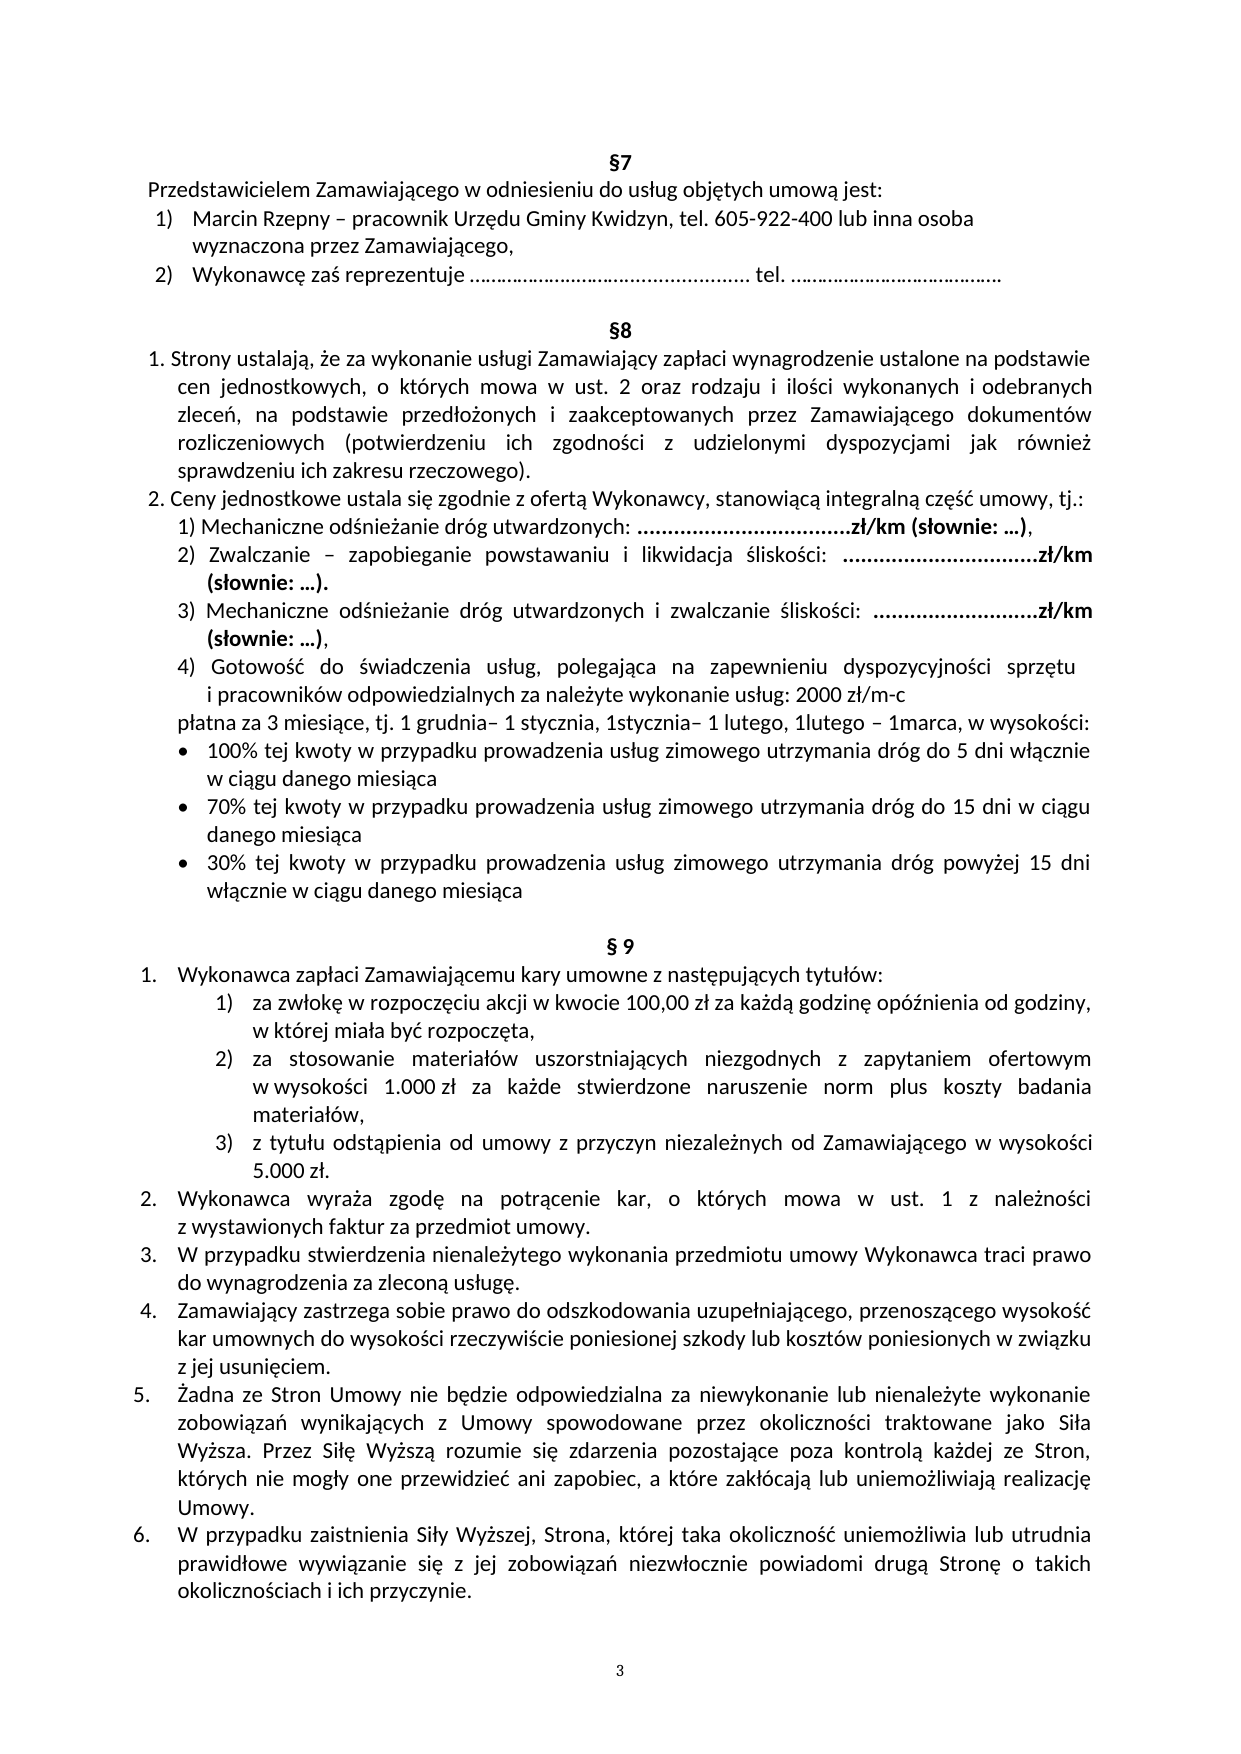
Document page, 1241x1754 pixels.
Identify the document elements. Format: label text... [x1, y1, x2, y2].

text • 100% tej kwoty w przypadku prowadzenia usług zimowego utrzymania dróg do 5 dni włącznie w ciągu danego miesiąca [177, 736, 1093, 792]
list W przypadku stwierdzenia nienależytego wykonania przedmiotu umowy Wykonawca traci prawo do wynagrodzenia za zleconą usługę. [140, 1240, 1093, 1296]
text płatna za 3 miesiące, tj. 1 grudnia– 1 stycznia, 1stycznia– 1 lutego, 1lutego – 1marca, w wysokości: [177, 708, 1093, 736]
list Wykonawca zapłaci Zamawiającemu kary umowne z następujących tytułów: [140, 960, 1093, 988]
text §7 [148, 148, 1093, 176]
list za zwłokę w rozpoczęciu akcji w kwocie 100,00 zł za każdą godzinę opóźnienia od godziny, w której miała być rozpoczęta, [215, 988, 1093, 1044]
list z tytułu odstąpienia od umowy z przyczyn niezależnych od Zamawiającego w wysokości 5.000 zł. [215, 1128, 1093, 1184]
list za stosowanie materiałów uszorstniających niezgodnych z zapytaniem ofertowym w wysokości 1.000 zł za każde stwierdzone naruszenie norm plus koszty badania materiałów, [215, 1044, 1093, 1128]
list Zamawiający zastrzega sobie prawo do odszkodowania uzupełniającego, przenoszącego wysokość kar umownych do wysokości rzeczywiście poniesionej szkody lub kosztów poniesionych w związku z jej usunięciem. [140, 1296, 1093, 1381]
text § 9 [148, 932, 1093, 960]
text 1) Mechaniczne odśnieżanie dróg utwardzonych: ...................................zł/km (słownie: …), [177, 512, 1093, 540]
list Marcin Rzepny – pracownik Urzędu Gminy Kwidzyn, tel. 605-922-400 lub inna osoba wyznaczona przez Zamawiającego, [154, 204, 1093, 260]
text Przedstawicielem Zamawiającego w odniesieniu do usług objętych umową jest: [148, 176, 1093, 204]
text 2) Zwalczanie – zapobieganie powstawaniu i likwidacja śliskości: ................................zł/km (słownie: …). [177, 540, 1093, 596]
list Żadna ze Stron Umowy nie będzie odpowiedzialna za niewykonanie lub nienależyte wykonanie zobowiązań wynikających z Umowy spowodowane przez okoliczności traktowane jako Siła Wyższa. Przez Siłę Wyższą rozumie się zdarzenia pozostające poza kontrolą każdej ze Stron, których nie mogły one przewidzieć ani zapobiec, a które zakłócają lub uniemożliwiają realizację Umowy. [133, 1381, 1093, 1521]
list W przypadku zaistnienia Siły Wyższej, Strona, której taka okoliczność uniemożliwia lub utrudnia prawidłowe wywiązanie się z jej zobowiązań niezwłocznie powiadomi drugą Stronę o takich okolicznościach i ich przyczynie. [133, 1521, 1093, 1605]
text 3) Mechaniczne odśnieżanie dróg utwardzonych i zwalczanie śliskości: ...........................zł/km (słownie: …), [177, 596, 1093, 652]
text 4) Gotowość do świadczenia usług, polegająca na zapewnieniu dyspozycyjności sprzętu i pracowników odpowiedzialnych za należyte wykonanie usług: 2000 zł/m-c [177, 652, 1093, 708]
text • 30% tej kwoty w przypadku prowadzenia usług zimowego utrzymania dróg powyżej 15 dni włącznie w ciągu danego miesiąca [177, 848, 1093, 904]
text 2. Ceny jednostkowe ustala się zgodnie z ofertą Wykonawcy, stanowiącą integralną część umowy, tj.: [148, 484, 1093, 512]
list Wykonawca wyraża zgodę na potrącenie kar, o których mowa w ust. 1 z należności z wystawionych faktur za przedmiot umowy. [140, 1184, 1093, 1240]
text 1. Strony ustalają, że za wykonanie usługi Zamawiający zapłaci wynagrodzenie ustalone na podstawie cen jednostkowych, o których mowa w ust. 2 oraz rodzaju i ilości wykonanych i odebranych zleceń, na podstawie przedłożonych i zaakceptowanych przez Zamawiającego dokumentów rozliczeniowych (potwierdzeniu ich zgodności z udzielonymi dyspozycjami jak również sprawdzeniu ich zakresu rzeczowego). [148, 344, 1093, 484]
text • 70% tej kwoty w przypadku prowadzenia usług zimowego utrzymania dróg do 15 dni w ciągu danego miesiąca [177, 792, 1093, 848]
text §8 [148, 316, 1093, 344]
list Wykonawcę zaś reprezentuje ………………..………...................... tel. …………………………………. [154, 260, 1093, 288]
